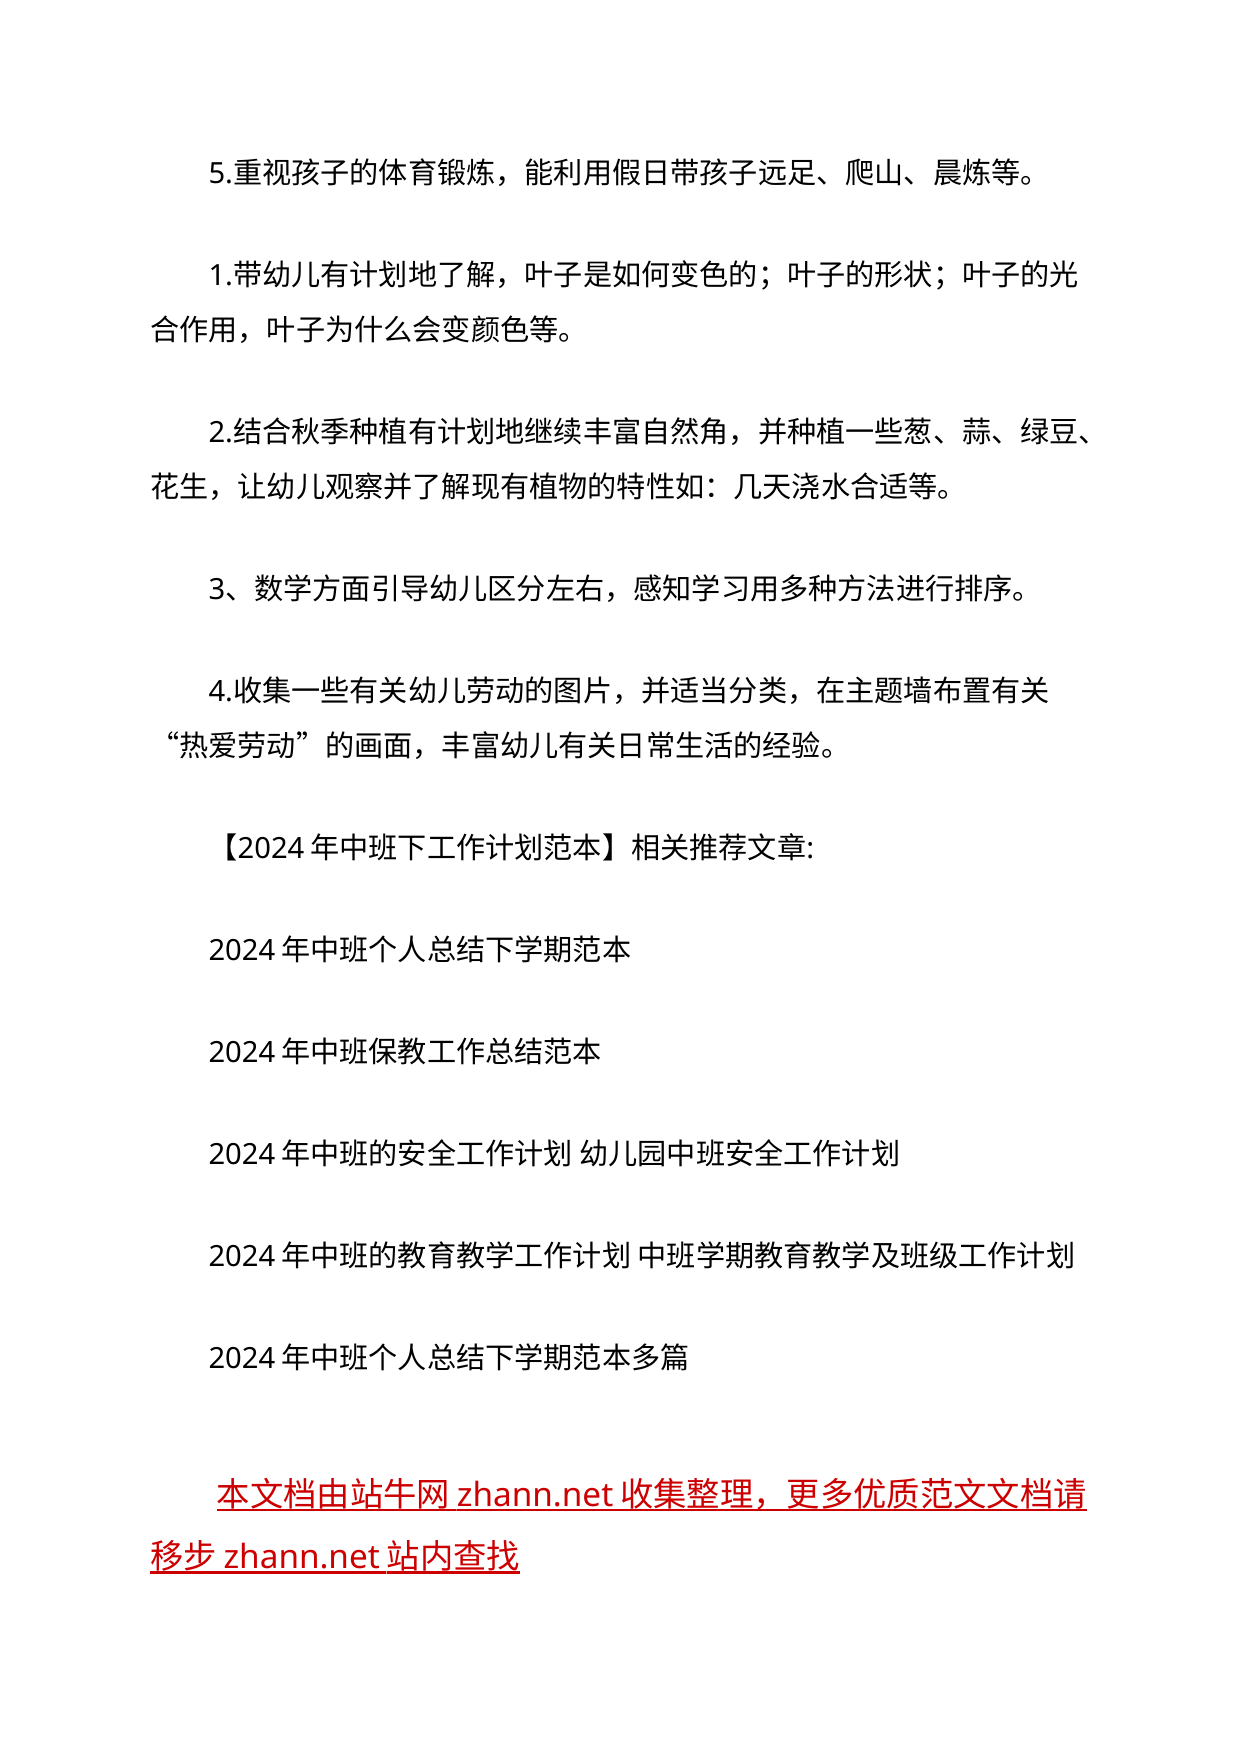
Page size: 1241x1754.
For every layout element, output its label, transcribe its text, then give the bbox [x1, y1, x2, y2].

text 5.重视孩子的体育锻炼，能利用假日带孩子远足、爬山、晨炼等。 [150, 150, 1090, 192]
text 2024年中班个人总结下学期范本 [150, 926, 1090, 969]
text 2024年中班个人总结下学期范本多篇 [150, 1334, 1090, 1377]
text 2024年中班保教工作总结范本 [150, 1028, 1090, 1071]
text 3、数学方面引导幼儿区分左右，感知学习用多种方法进行排序。 [150, 566, 1090, 608]
text 2.结合秋季种植有计划地继续丰富自然角，并种植一些葱、蒜、绿豆、花生，让幼儿观察并了解现有植物的特性如：几天浇水合适等。 [150, 409, 1090, 506]
text 【2024年中班下工作计划范本】相关推荐文章: [150, 824, 1090, 867]
text 本文档由站牛网zhann.net收集整理，更多优质范文文档请移步zhann.net站内查找 [150, 1467, 1090, 1579]
text 4.收集一些有关幼儿劳动的图片，并适当分类，在主题墙布置有关“热爱劳动”的画面，丰富幼儿有关日常生活的经验。 [150, 667, 1090, 765]
text 2024年中班的教育教学工作计划 中班学期教育教学及班级工作计划 [150, 1232, 1090, 1274]
text 1.带幼儿有计划地了解，叶子是如何变色的；叶子的形状；叶子的光合作用，叶子为什么会变颜色等。 [150, 252, 1090, 349]
text 2024年中班的安全工作计划 幼儿园中班安全工作计划 [150, 1130, 1090, 1173]
